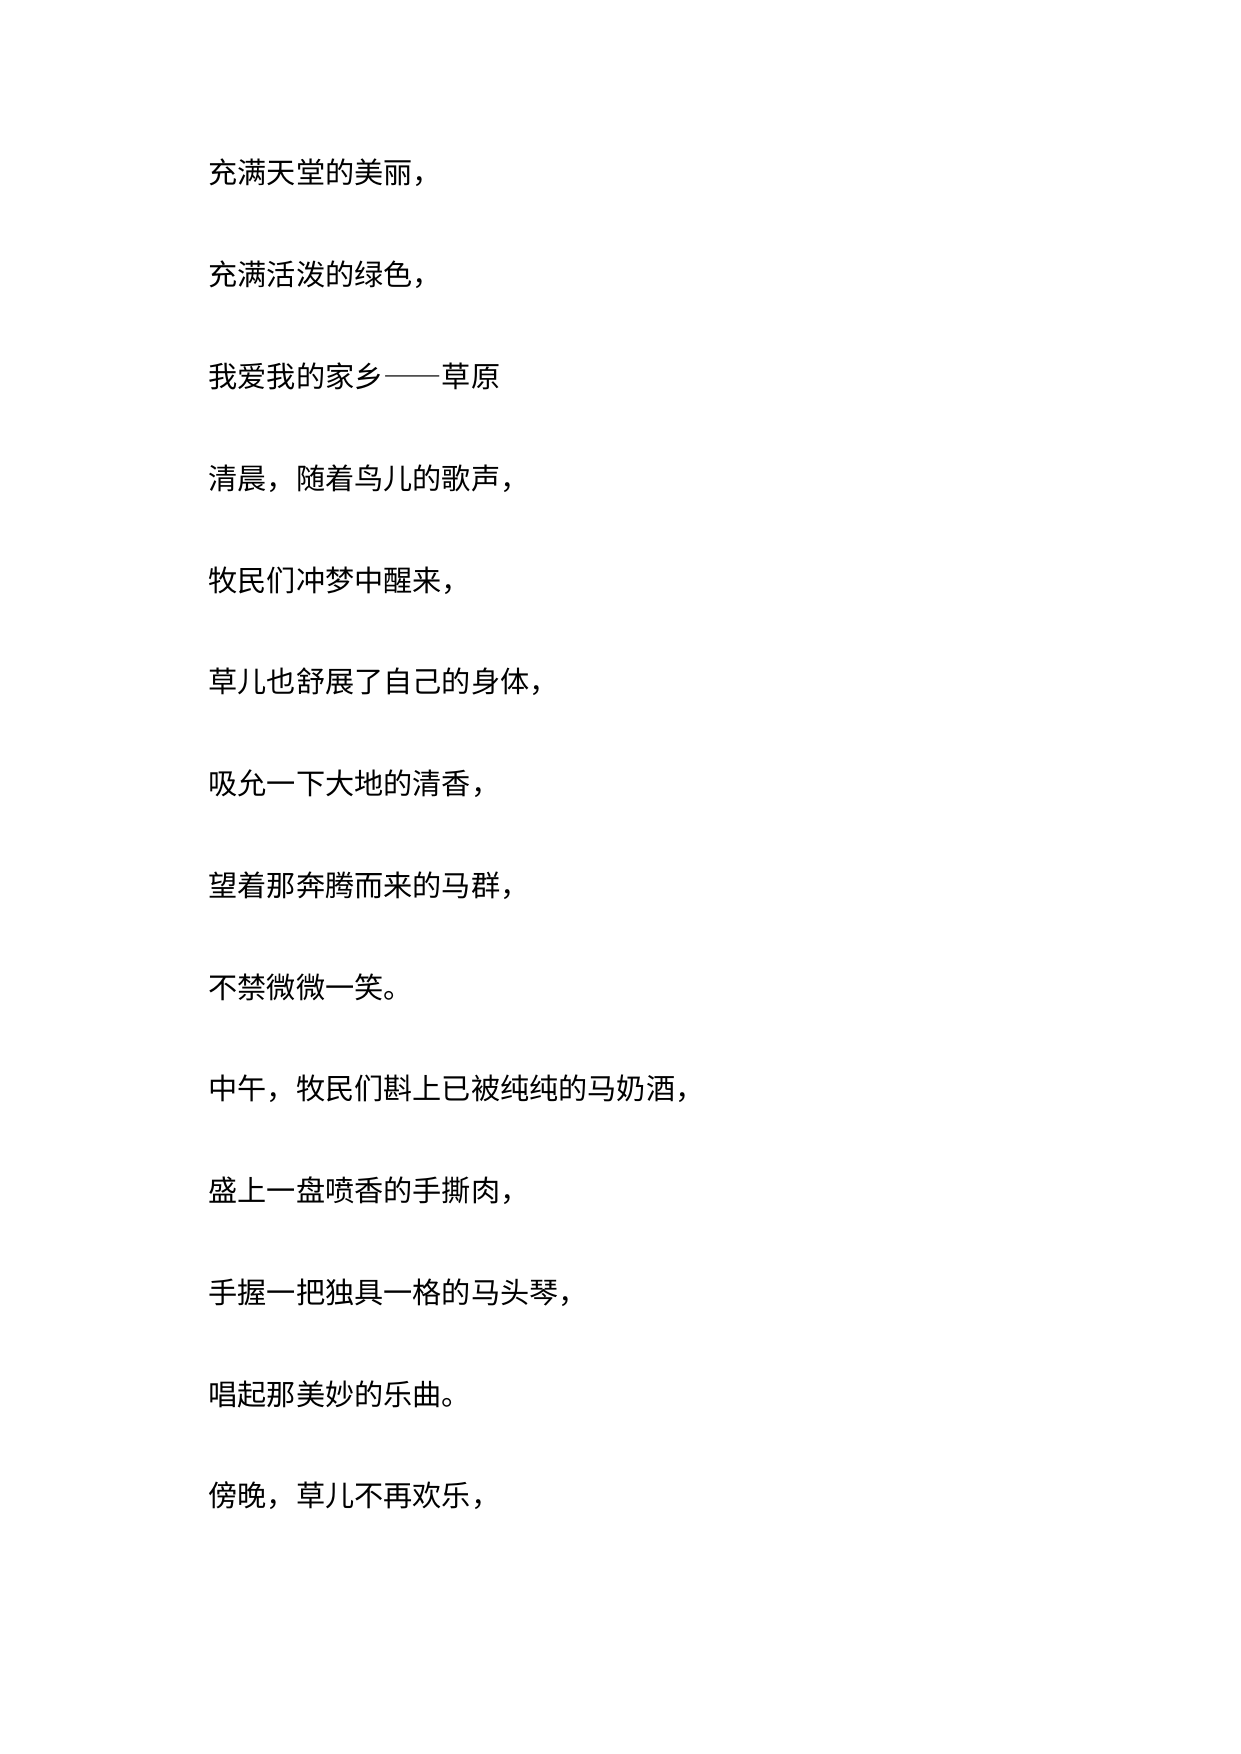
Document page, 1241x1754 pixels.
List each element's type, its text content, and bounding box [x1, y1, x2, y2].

text 望着那奔腾而来的马群， [150, 862, 1090, 905]
text 中午，牧民们斟上已被纯纯的马奶酒， [150, 1066, 1090, 1108]
text 盛上一盘喷香的手撕肉， [150, 1168, 1090, 1210]
text 手握一把独具一格的马头琴， [150, 1269, 1090, 1312]
text 充满天堂的美丽， [150, 150, 1090, 192]
text 不禁微微一笑。 [150, 964, 1090, 1006]
text 傍晚，草儿不再欢乐， [150, 1473, 1090, 1515]
text 吸允一下大地的清香， [150, 761, 1090, 803]
text 唱起那美妙的乐曲。 [150, 1371, 1090, 1413]
text 草儿也舒展了自己的身体， [150, 659, 1090, 701]
text 充满活泼的绿色， [150, 252, 1090, 294]
text 牧民们冲梦中醒来， [150, 557, 1090, 599]
text 清晨，随着鸟儿的歌声， [150, 455, 1090, 498]
text 我爱我的家乡——草原 [150, 353, 1090, 396]
